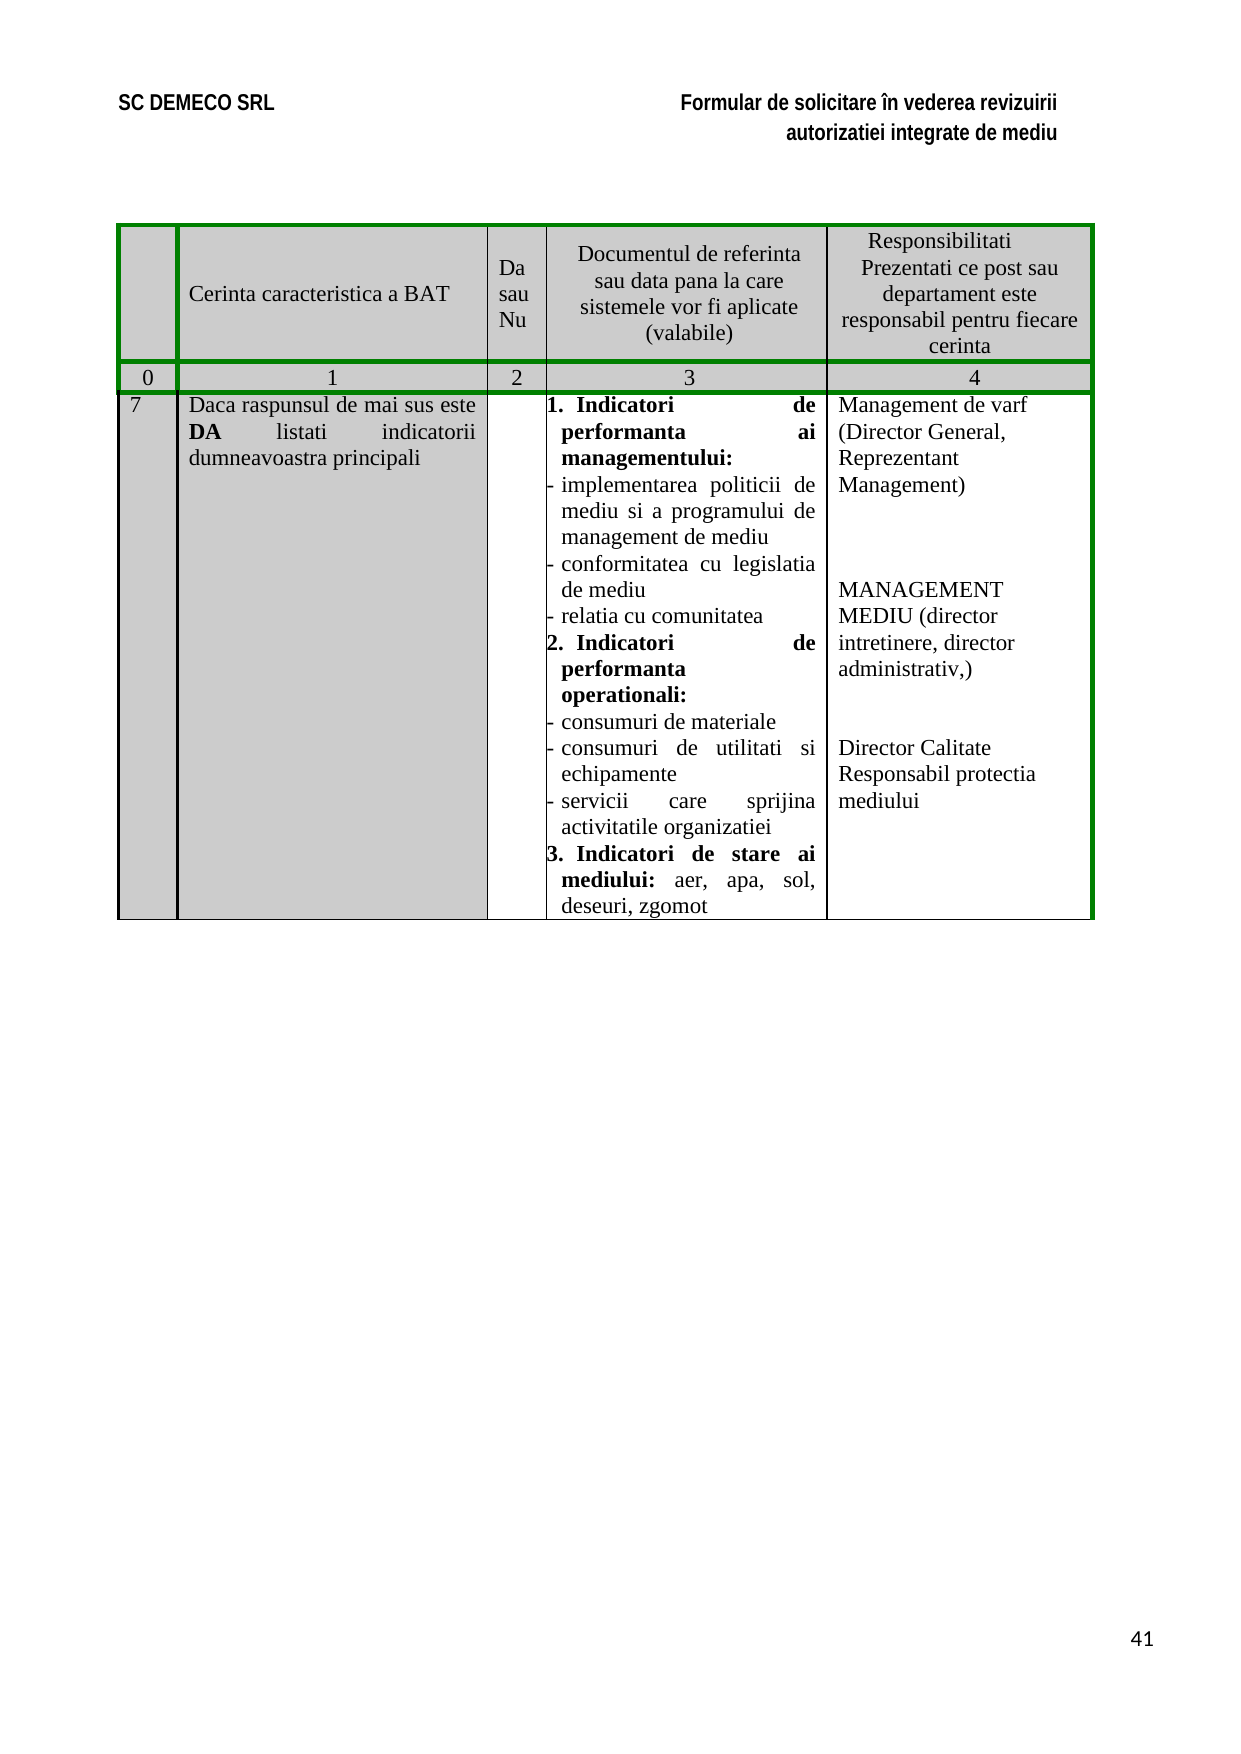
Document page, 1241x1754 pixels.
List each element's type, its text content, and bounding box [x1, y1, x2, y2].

table_cell 7 [120, 395, 176, 919]
table_cell Management de varf (Director General, Reprezentant Management) MANAGEMENT MEDIU (director intretinere, director administrativ,) Director Calitate Responsabil protectia mediului [828, 395, 1090, 919]
table_cell 0 [121, 364, 175, 390]
table_header Da sau Nu [488, 227, 546, 359]
table_header Documentul de referinta sau data pana la care sistemele vor fi aplicate (valabile) [547, 227, 826, 359]
table_cell Daca raspunsul de mai sus este DA listati indicatorii dumneavoastra principali [179, 395, 487, 919]
table_cell 3 [547, 364, 826, 390]
table_cell 4 [828, 364, 1090, 390]
table_header [121, 227, 175, 359]
table_header Cerinta caracteristica a BAT [180, 227, 487, 359]
table_header Responsibilitati Prezentati ce post sau departament este responsabil pentru fiecare cerinta [828, 227, 1090, 359]
table_cell 2 [488, 364, 546, 390]
table_cell 1 [180, 364, 487, 390]
table_cell Indicatori de performanta ai managementului: implementarea politicii de mediu si a programului de management de mediu conformitatea cu legislatia de mediu relatia cu comunitatea Indicatori de performanta operationali: consumuri de materiale consumuri de utilitati si echipamente servicii care sprijina activitatile organizatiei Indicatori de stare ai mediului: aer, apa, sol, deseuri, zgomot [547, 395, 826, 919]
table_cell [488, 395, 546, 919]
